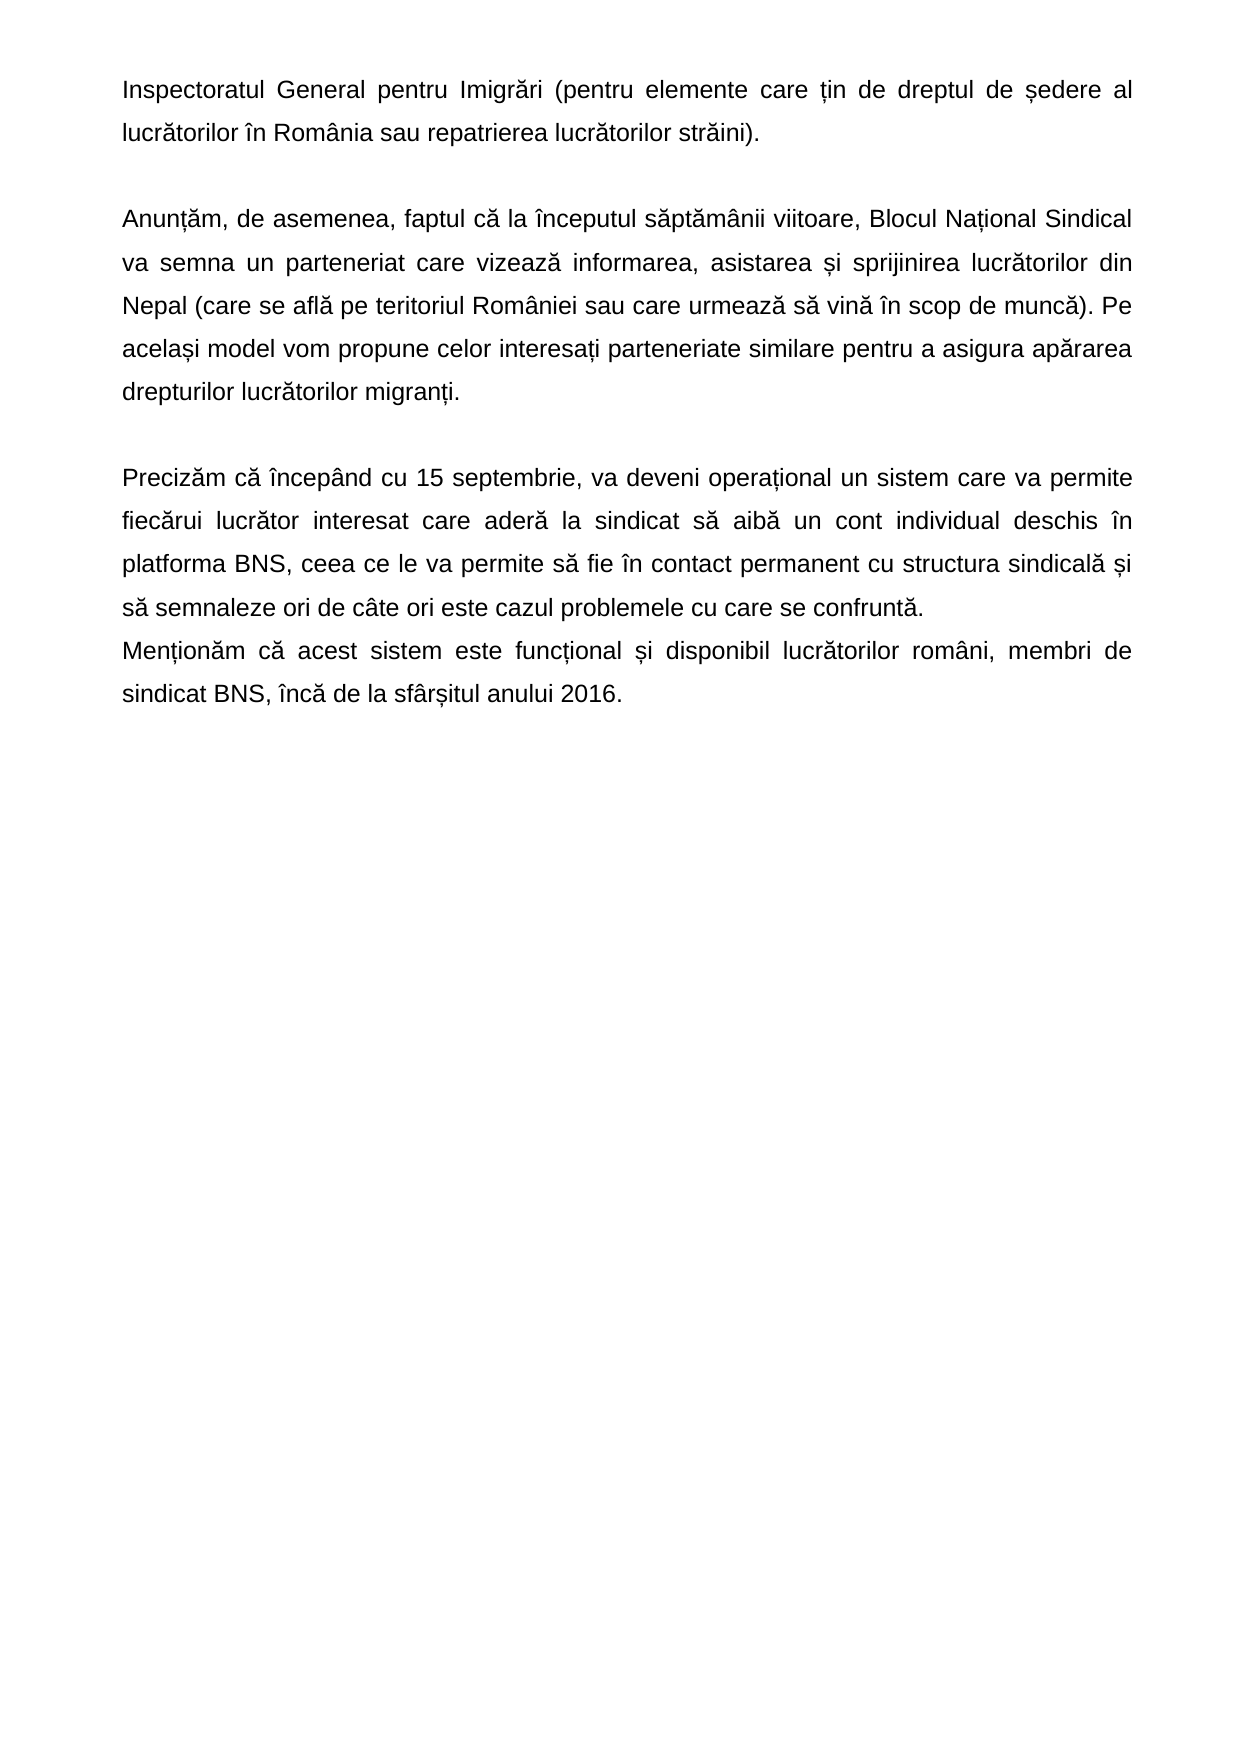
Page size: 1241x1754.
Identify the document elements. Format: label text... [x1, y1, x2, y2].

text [122, 75, 1134, 147]
text Anunțăm, de asemenea, faptul că la începutul săptămânii viitoare, Blocul Național Sindical va semna un parteneriat care vizează informarea, asistarea și sprijinirea lucrătorilor din Nepal (care se află pe teritoriul României sau care urmează să vină în scop de muncă). Pe același model vom propune celor interesați parteneriate similare pentru a asigura apărarea drepturilor lucrătorilor migranți. [122, 204, 1134, 406]
text Menționăm că acest sistem este funcțional și disponibil lucrătorilor români, membri de sindicat BNS, încă de la sfârșitul anului 2016. [122, 636, 1134, 707]
text Precizăm că începând cu 15 septembrie, va deveni operațional un sistem care va permite fiecărui lucrător interesat care aderă la sindicat să aibă un cont individual deschis în platforma BNS, ceea ce le va permite să fie în contact permanent cu structura sindicală și să semnaleze ori de câte ori este cazul problemele cu care se confruntă. [122, 463, 1134, 621]
